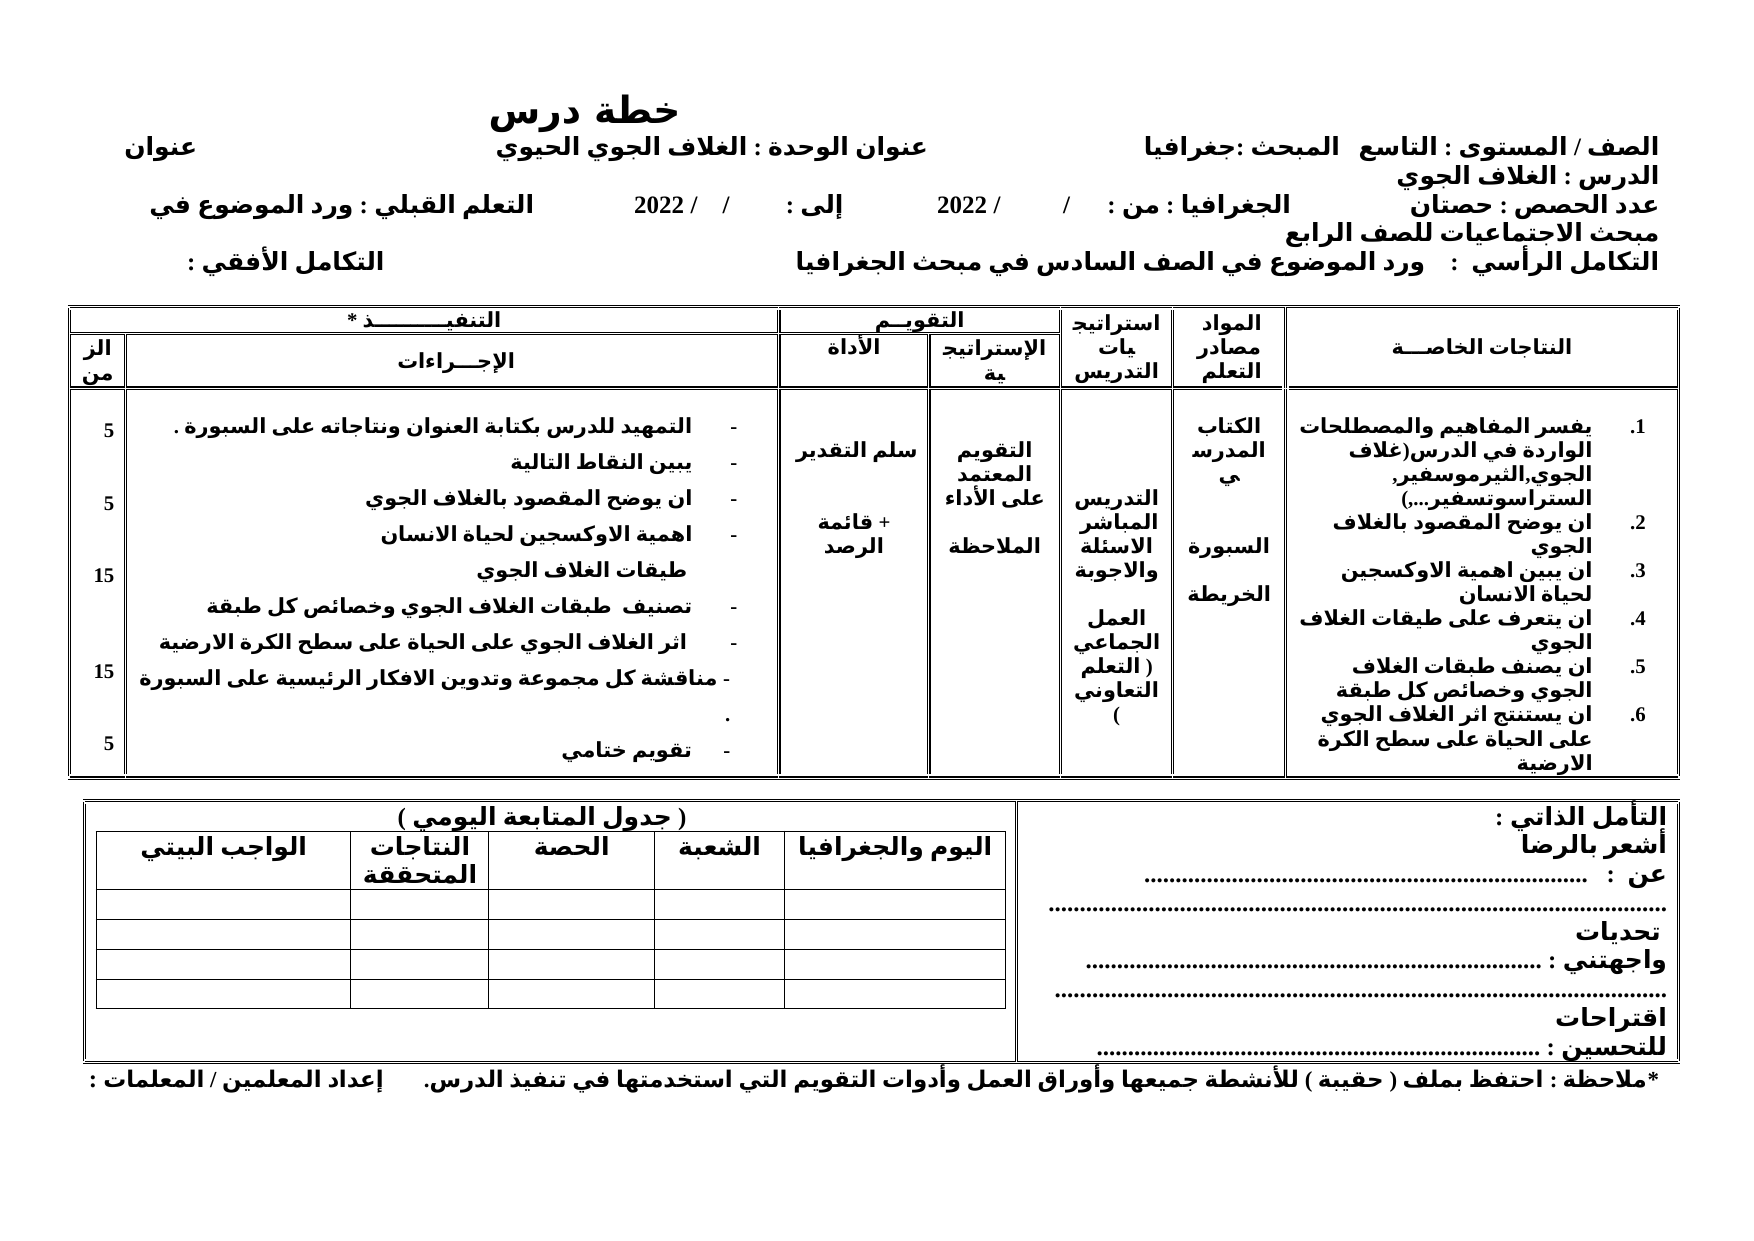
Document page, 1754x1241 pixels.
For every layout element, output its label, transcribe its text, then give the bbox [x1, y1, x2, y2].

text عدد الحصص : حصتان الجغرافيا : من : / / 2022 إلى : / / 2022 التعلم القبلي : ورد الموضوع في مبحث الاجتماعيات للصف الرابع [89, 190, 1659, 247]
text *ملاحظة : احتفظ بملف ( حقيبة ) للأنشطة جميعها وأوراق العمل وأدوات التقويم التي استخدمتها في تنفيذ الدرس. إعداد المعلمين / المعلمات : [89, 1064, 1659, 1092]
table_cell التدريس المباشر الاسئلة والاجوبة العمل الجماعي ( التعلم التعاوني ) [1060, 386, 1173, 776]
table_cell 5 5 15 15 5 [69, 386, 126, 776]
table_cell يفسر المفاهيم والمصطلحات الواردة في الدرس(غلاف الجوي,الثيرموسفير, الستراسوتسفير...,) ان يوضح المقصود بالغلاف الجوي ان يبين اهمية الاوكسجين لحياة الانسان ان يتعرف على طيقات الغلاف الجوي ان يصنف طبقات الغلاف الجوي وخصائص كل طبقة ان يستنتج اثر الغلاف الجوي على الحياة على سطح الكرة الارضية [1287, 386, 1679, 776]
table_header المواد مصادر التعلم [1173, 308, 1284, 386]
table_header النتاجات الخاصـــة [1287, 306, 1679, 386]
table_cell التمهيد للدرس بكتابة العنوان ونتاجاته على السبورة . يبين النقاط التالية ان يوضح المقصود بالغلاف الجوي اهمية الاوكسجين لحياة الانسان طيقات الغلاف الجوي تصنيف طبقات الغلاف الجوي وخصائص كل طبقة اثر الغلاف الجوي على الحياة على سطح الكرة الارضية - مناقشة كل مجموعة وتدوين الافكار الرئيسية على السبورة . - تقويم ختامي [126, 386, 779, 776]
table_cell الكتاب المدرسي السبورة الخريطة [1173, 386, 1284, 776]
table_cell التقويم المعتمد على الأداء الملاحظة [929, 390, 1060, 776]
text الصف / المستوى : التاسع المبحث :جغرافيا عنوان الوحدة : الغلاف الجوي الحيوي عنوان الدرس : الغلاف الجوي [89, 132, 1659, 190]
text التكامل الرأسي : ورد الموضوع في الصف السادس في مبحث الجغرافيا التكامل الأفقي : [89, 247, 1659, 276]
table_header التقويــم [779, 308, 1060, 332]
table_cell سلم التقدير + قائمة الرصد [779, 386, 929, 776]
table_cell الزمن [71, 335, 124, 386]
table_header التنفيــــــــــذ * [69, 306, 779, 332]
table_cell الإجـــراءات [127, 335, 777, 386]
text خطة درس [89, 89, 1659, 132]
table_header التأمل الذاتي : أشعر بالرضا عن : ....................................................................... ................................................................................................... تحديات واجهتني : ......................................................................... .................................................................................................. اقتراحات للتحسين : ....................................................................... [1018, 802, 1678, 1061]
table_header استراتيجيات التدريس [1060, 306, 1173, 386]
table_header ( جدول المتابعة اليومي ) [85, 802, 1015, 1061]
table_cell الإستراتيجية [931, 335, 1059, 386]
table_cell الأداة [781, 335, 927, 386]
